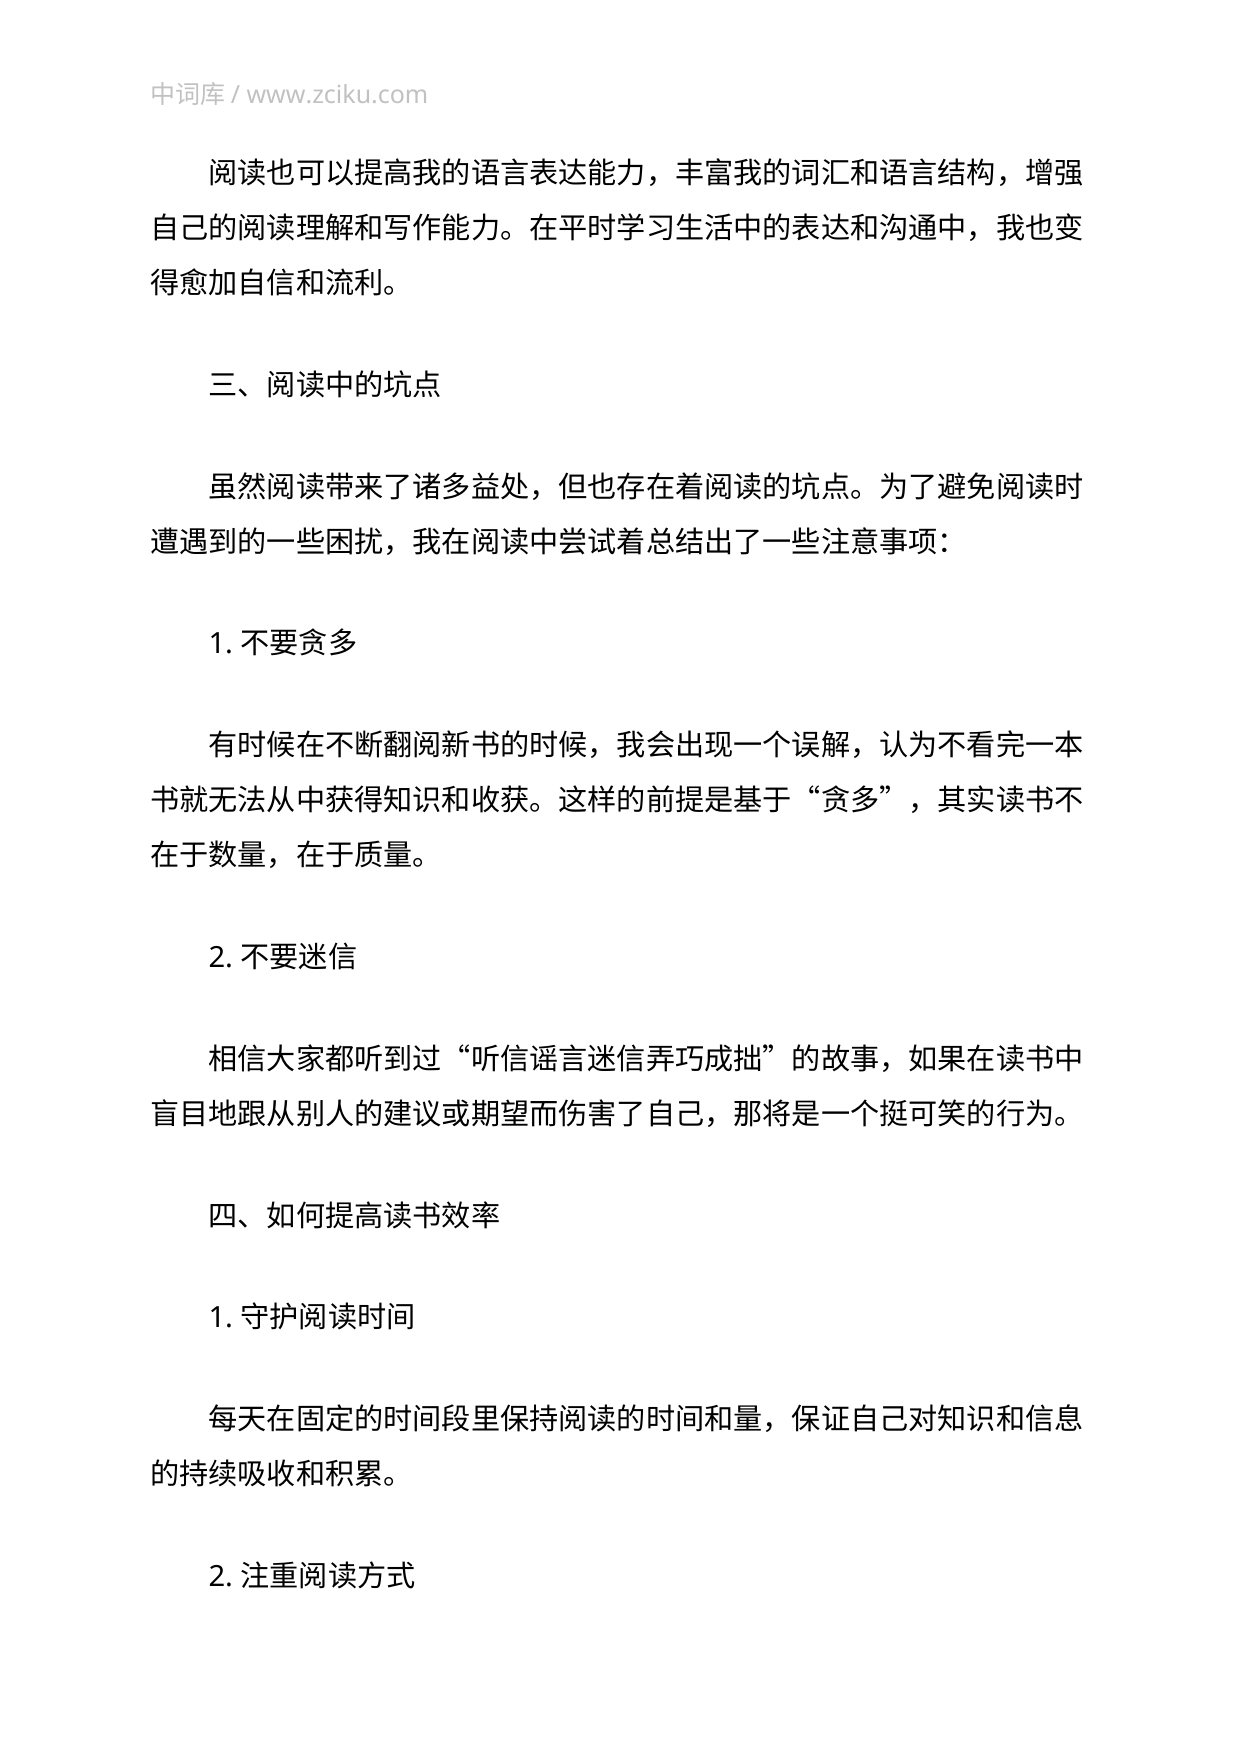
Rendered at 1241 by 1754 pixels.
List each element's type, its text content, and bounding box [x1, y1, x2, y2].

text 2. 注重阅读方式 [150, 1553, 1090, 1595]
text 阅读也可以提高我的语言表达能力，丰富我的词汇和语言结构，增强自己的阅读理解和写作能力。在平时学习生活中的表达和沟通中，我也变得愈加自信和流利。 [150, 150, 1090, 302]
text 虽然阅读带来了诸多益处，但也存在着阅读的坑点。为了避免阅读时遭遇到的一些困扰，我在阅读中尝试着总结出了一些注意事项： [150, 463, 1090, 561]
text 三、阅读中的坑点 [150, 362, 1090, 404]
text 有时候在不断翻阅新书的时候，我会出现一个误解，认为不看完一本书就无法从中获得知识和收获。这样的前提是基于“贪多”，其实读书不在于数量，在于质量。 [150, 722, 1090, 874]
text 1. 不要贪多 [150, 620, 1090, 662]
text 相信大家都听到过“听信谣言迷信弄巧成拙”的故事，如果在读书中盲目地跟从别人的建议或期望而伤害了自己，那将是一个挺可笑的行为。 [150, 1036, 1090, 1133]
text 1. 守护阅读时间 [150, 1294, 1090, 1336]
text 2. 不要迷信 [150, 933, 1090, 976]
text 每天在固定的时间段里保持阅读的时间和量，保证自己对知识和信息的持续吸收和积累。 [150, 1396, 1090, 1493]
text 四、如何提高读书效率 [150, 1192, 1090, 1234]
